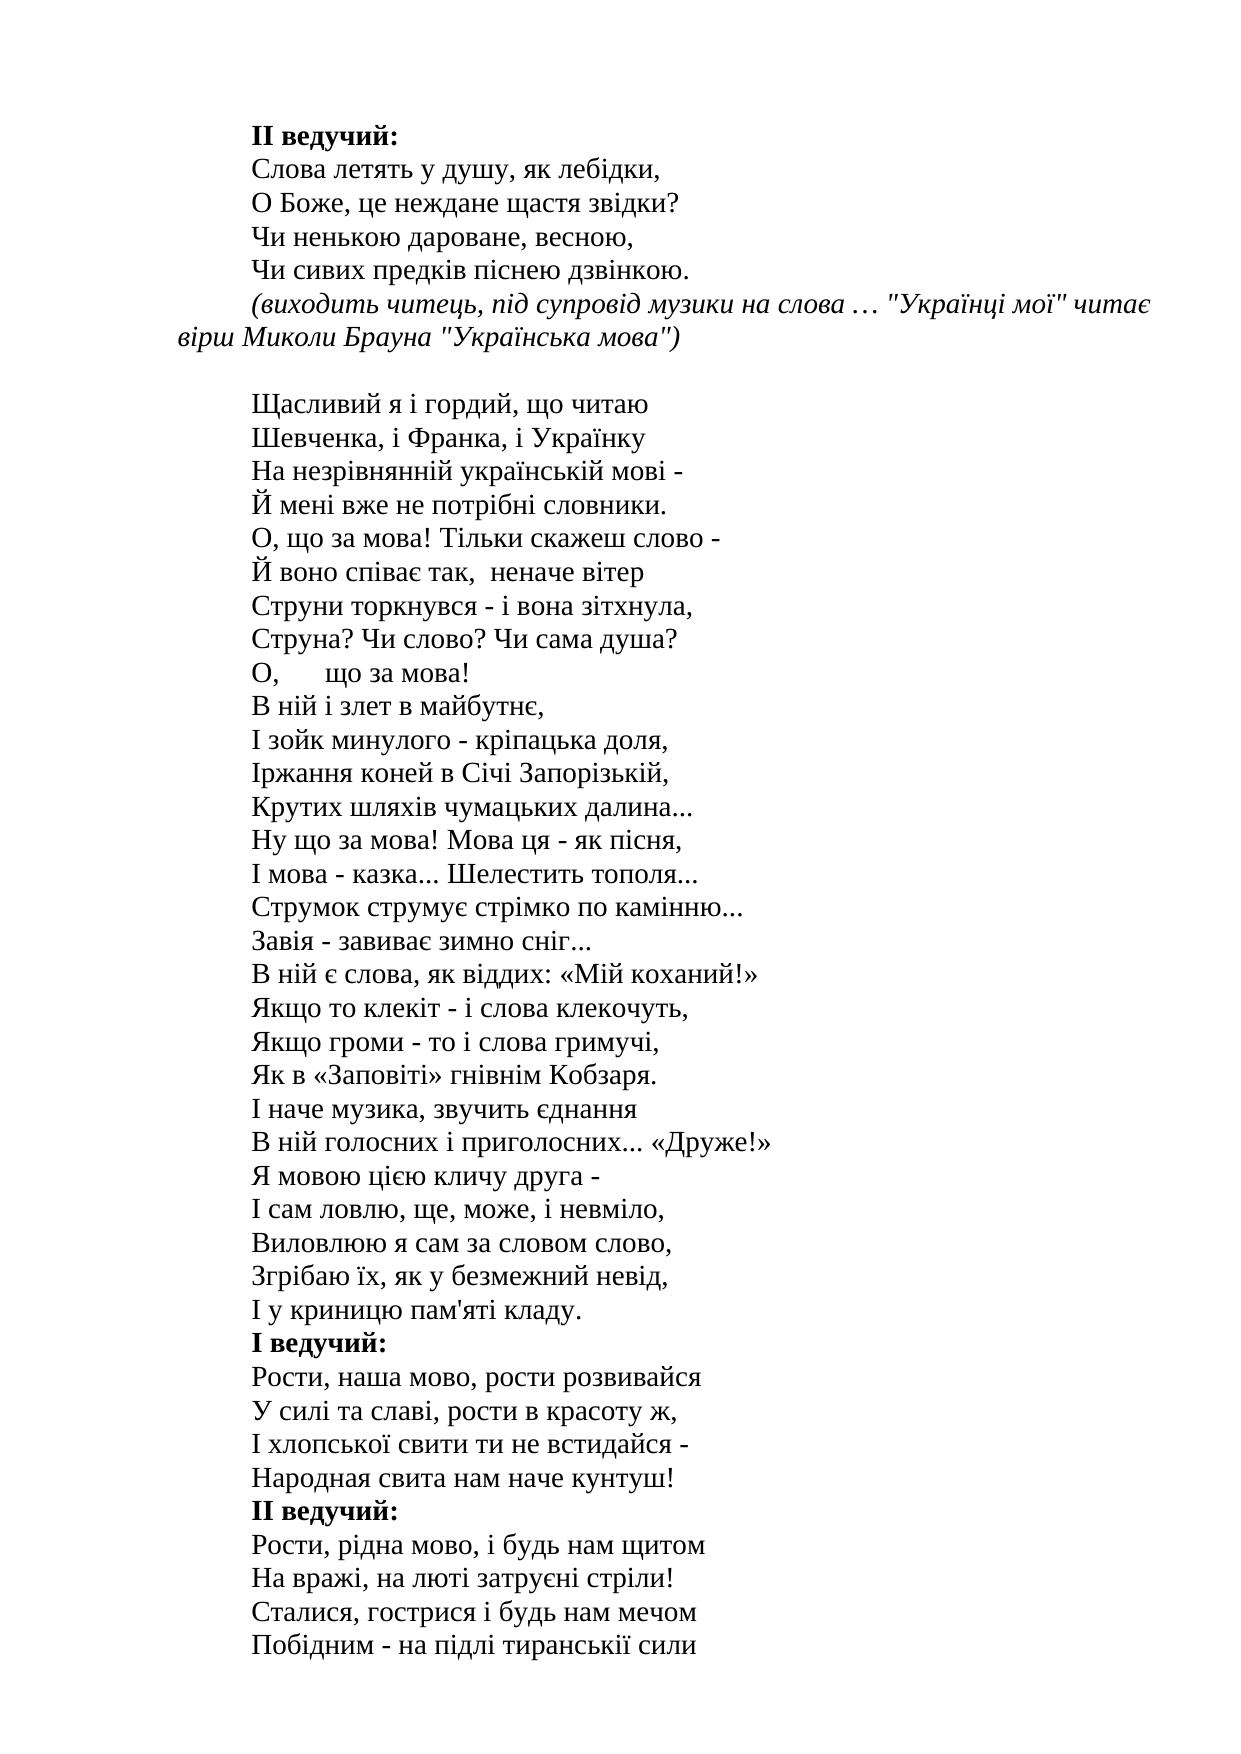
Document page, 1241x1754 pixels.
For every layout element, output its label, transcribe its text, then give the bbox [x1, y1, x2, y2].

text В ній є слова, як віддих: «Мій коханий!» [177, 957, 1152, 990]
text І у криницю пам'яті кладу. [177, 1292, 1152, 1326]
text Крутих шляхів чумацьких далина... [177, 789, 1152, 822]
text О Боже, це неждане щастя звідки? [177, 185, 1152, 219]
text І мова - казка... Шелестить тополя... [177, 856, 1152, 889]
text І хлопської свити ти не встидайся - [177, 1426, 1152, 1460]
text Згрібаю їх, як у безмежний невід, [177, 1258, 1152, 1292]
text Побідним - на підлі тиранськії сили [177, 1627, 1152, 1661]
text Чи ненькою дароване, весною, [177, 219, 1152, 252]
text В ній і злет в майбутнє, [177, 688, 1152, 722]
text Завія - завиває зимно сніг... [177, 923, 1152, 957]
text Іржання коней в Січі Запорізькій, [177, 755, 1152, 789]
text Чи сивих предків піснею дзвінкою. [177, 252, 1152, 286]
text Народная свита нам наче кунтуш! [177, 1460, 1152, 1493]
text Слова летять у душу, як лебідки, [177, 152, 1152, 185]
text Ну що за мова! Мова ця - як пісня, [177, 822, 1152, 856]
text На вражі, на люті затруєні стріли! [177, 1560, 1152, 1594]
text Щасливий я і гордий, що читаю [177, 386, 1152, 420]
text Сталися, гострися і будь нам мечом [177, 1594, 1152, 1627]
text Й воно співає так, неначе вітер [177, 554, 1152, 588]
text І сам ловлю, ще, може, і невміло, [177, 1191, 1152, 1225]
text (виходить читець, під супровід музики на слова … "Українці мої" читає вірш Миколи Брауна "Українська мова") [177, 286, 1152, 353]
text І наче музика, звучить єднання [177, 1091, 1152, 1124]
text Якщо громи - то і слова гримучі, [177, 1024, 1152, 1057]
text I ведучий: [177, 1326, 1152, 1359]
text Як в «Заповіті» гнівнім Кобзаря. [177, 1057, 1152, 1091]
text Струна? Чи слово? Чи сама душа? [177, 621, 1152, 655]
text В ній голосних і приголосних... «Друже!» [177, 1124, 1152, 1158]
text У силі та славі, рости в красоту ж, [177, 1393, 1152, 1426]
text О, що за мова! Тільки скажеш слово - [177, 521, 1152, 554]
text Й мені вже не потрібні словники. [177, 487, 1152, 521]
text II ведучий: [177, 118, 1152, 152]
text О, що за мова! [177, 655, 1152, 688]
text Виловлюю я сам за словом слово, [177, 1225, 1152, 1258]
text Я мовою цією кличу друга - [177, 1158, 1152, 1191]
text Струни торкнувся - і вона зітхнула, [177, 588, 1152, 621]
text II ведучий: [177, 1493, 1152, 1527]
text І зойк минулого - кріпацька доля, [177, 722, 1152, 755]
text Шевченка, і Франка, і Українку [177, 420, 1152, 453]
text Струмок струмує стрімко по камінню... [177, 889, 1152, 923]
text На незрівнянній українській мові - [177, 453, 1152, 487]
text Рости, наша мово, рости розвивайся [177, 1359, 1152, 1393]
text Рости, рідна мово, і будь нам щитом [177, 1527, 1152, 1560]
text Якщо то клекіт - і слова клекочуть, [177, 990, 1152, 1024]
